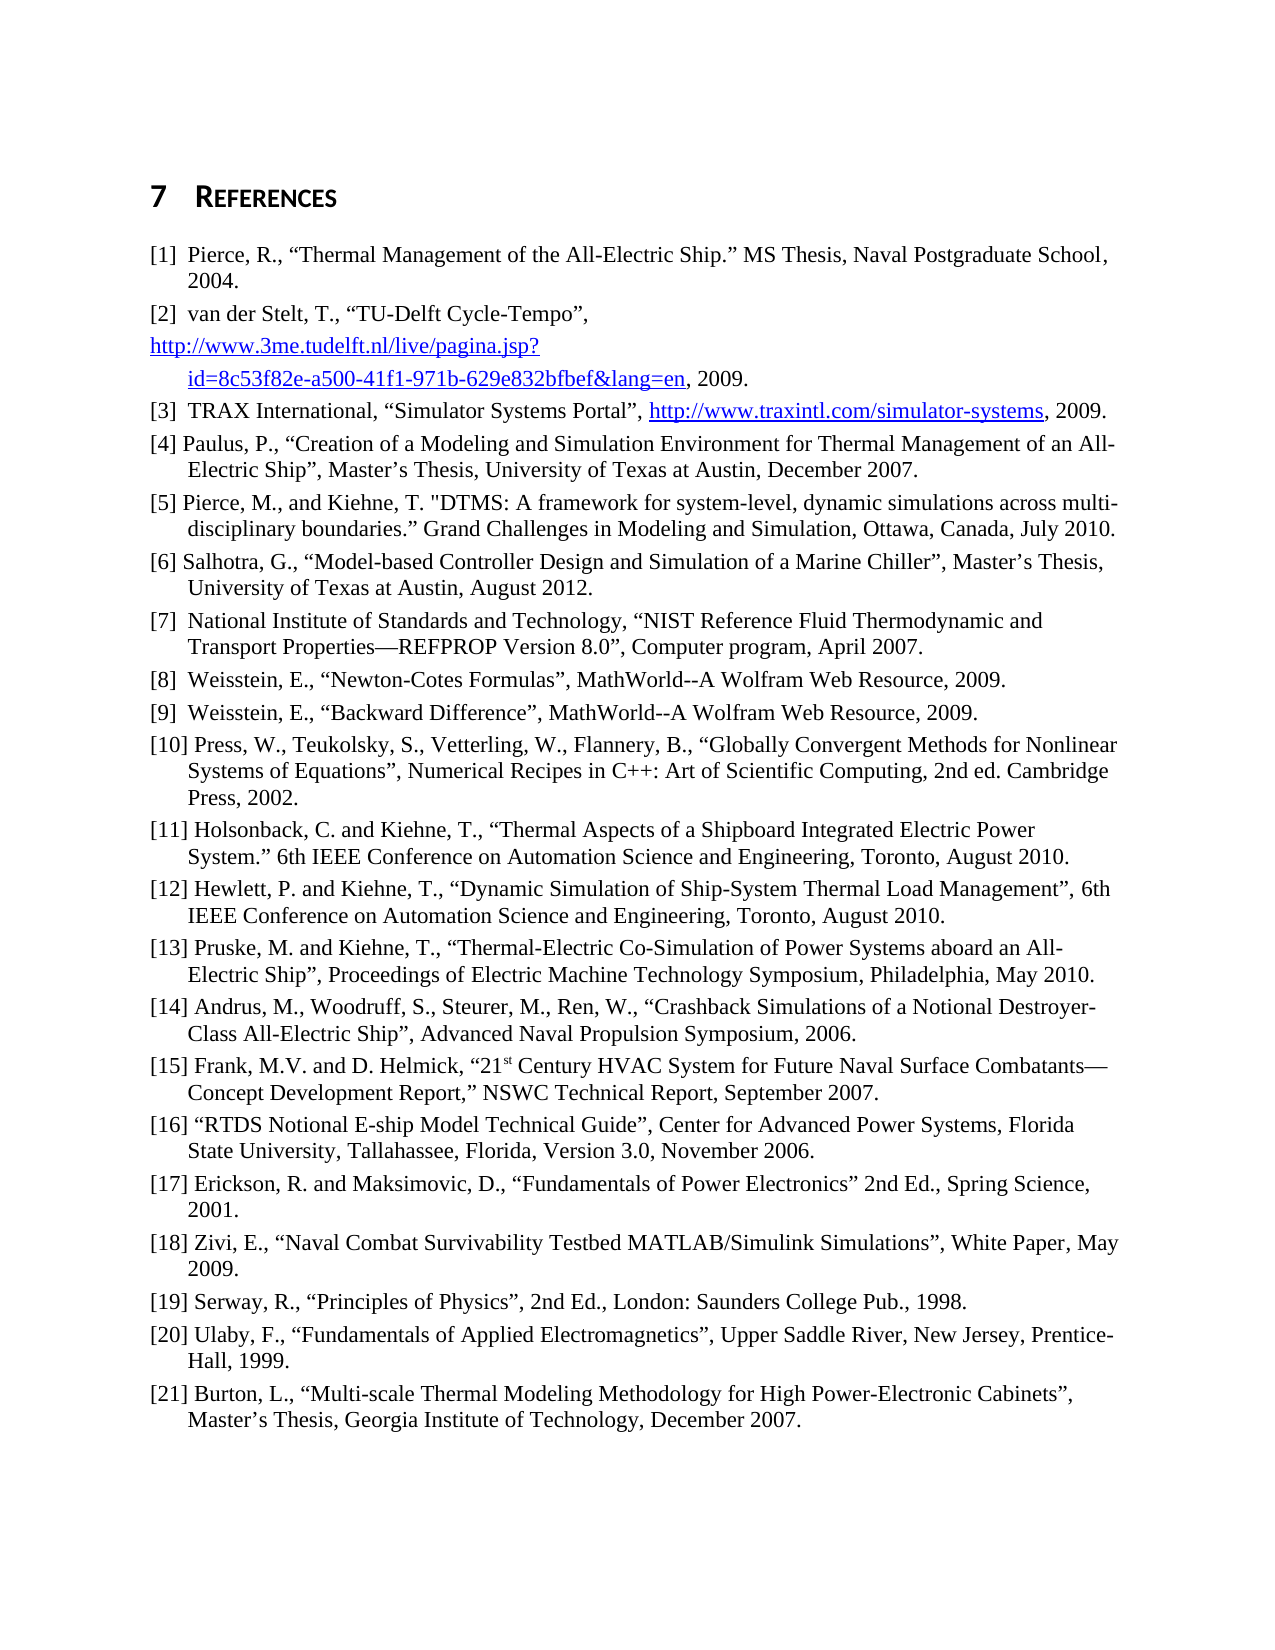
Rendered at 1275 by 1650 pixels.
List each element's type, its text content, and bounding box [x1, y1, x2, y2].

text [6] Salhotra, G., “Model-based Controller Design and Simulation of a Marine Chiller”, Master’s Thesis, University of Texas at Austin, August 2012. [150, 548, 1125, 601]
text [20] Ulaby, F., “Fundamentals of Applied Electromagnetics”, Upper Saddle River, New Jersey, Prentice-Hall, 1999. [150, 1321, 1125, 1373]
text [8] Weisstein, E., “Newton-Cotes Formulas”, MathWorld--A Wolfram Web Resource, 2009. [150, 666, 1125, 692]
text [15] Frank, M.V. and D. Helmick, “21st Century HVAC System for Future Naval Surface Combatants—Concept Development Report,” NSWC Technical Report, September 2007. [150, 1052, 1125, 1105]
subtitle References [150, 175, 1125, 216]
text [4] Paulus, P., “Creation of a Modeling and Simulation Environment for Thermal Management of an All-Electric Ship”, Master’s Thesis, University of Texas at Austin, December 2007. [150, 430, 1125, 483]
text [5] Pierce, M., and Kiehne, T. "DTMS: A framework for system-level, dynamic simulations across multi-disciplinary boundaries.” Grand Challenges in Modeling and Simulation, Ottawa, Canada, July 2010. [150, 489, 1125, 542]
text [7] National Institute of Standards and Technology, “NIST Reference Fluid Thermodynamic and Transport Properties—REFPROP Version 8.0”, Computer program, April 2007. [150, 607, 1125, 660]
text [16] “RTDS Notional E-ship Model Technical Guide”, Center for Advanced Power Systems, Florida State University, Tallahassee, Florida, Version 3.0, November 2006. [150, 1111, 1125, 1164]
text http://www.3me.tudelft.nl/live/pagina.jsp? [150, 332, 1125, 359]
text [14] Andrus, M., Woodruff, S., Steurer, M., Ren, W., “Crashback Simulations of a Notional Destroyer-Class All-Electric Ship”, Advanced Naval Propulsion Symposium, 2006. [150, 993, 1125, 1046]
text id=8c53f82e-a500-41f1-971b-629e832bfbef&lang=en, 2009. [150, 365, 1125, 391]
text [3] TRAX International, “Simulator Systems Portal”, http://www.traxintl.com/simulator-systems, 2009. [150, 397, 1125, 424]
text [21] Burton, L., “Multi-scale Thermal Modeling Methodology for High Power-Electronic Cabinets”, Master’s Thesis, Georgia Institute of Technology, December 2007. [150, 1380, 1125, 1432]
text [18] Zivi, E., “Naval Combat Survivability Testbed MATLAB/Simulink Simulations”, White Paper, May 2009. [150, 1229, 1125, 1282]
text [13] Pruske, M. and Kiehne, T., “Thermal-Electric Co-Simulation of Power Systems aboard an All-Electric Ship”, Proceedings of Electric Machine Technology Symposium, Philadelphia, May 2010. [150, 934, 1125, 987]
text [17] Erickson, R. and Maksimovic, D., “Fundamentals of Power Electronics” 2nd Ed., Spring Science, 2001. [150, 1170, 1125, 1223]
text [1] Pierce, R., “Thermal Management of the All-Electric Ship.” MS Thesis, Naval Postgraduate School, 2004. [150, 241, 1125, 293]
text [19] Serway, R., “Principles of Physics”, 2nd Ed., London: Saunders College Pub., 1998. [150, 1288, 1125, 1314]
text [2] van der Stelt, T., “TU-Delft Cycle-Tempo”, [150, 300, 1125, 326]
text [9] Weisstein, E., “Backward Difference”, MathWorld--A Wolfram Web Resource, 2009. [150, 698, 1125, 725]
text [11] Holsonback, C. and Kiehne, T., “Thermal Aspects of a Shipboard Integrated Electric Power System.” 6th IEEE Conference on Automation Science and Engineering, Toronto, August 2010. [150, 816, 1125, 869]
text [12] Hewlett, P. and Kiehne, T., “Dynamic Simulation of Ship-System Thermal Load Management”, 6th IEEE Conference on Automation Science and Engineering, Toronto, August 2010. [150, 875, 1125, 928]
text [10] Press, W., Teukolsky, S., Vetterling, W., Flannery, B., “Globally Convergent Methods for Nonlinear Systems of Equations”, Numerical Recipes in C++: Art of Scientific Computing, 2nd ed. Cambridge Press, 2002. [150, 731, 1125, 810]
